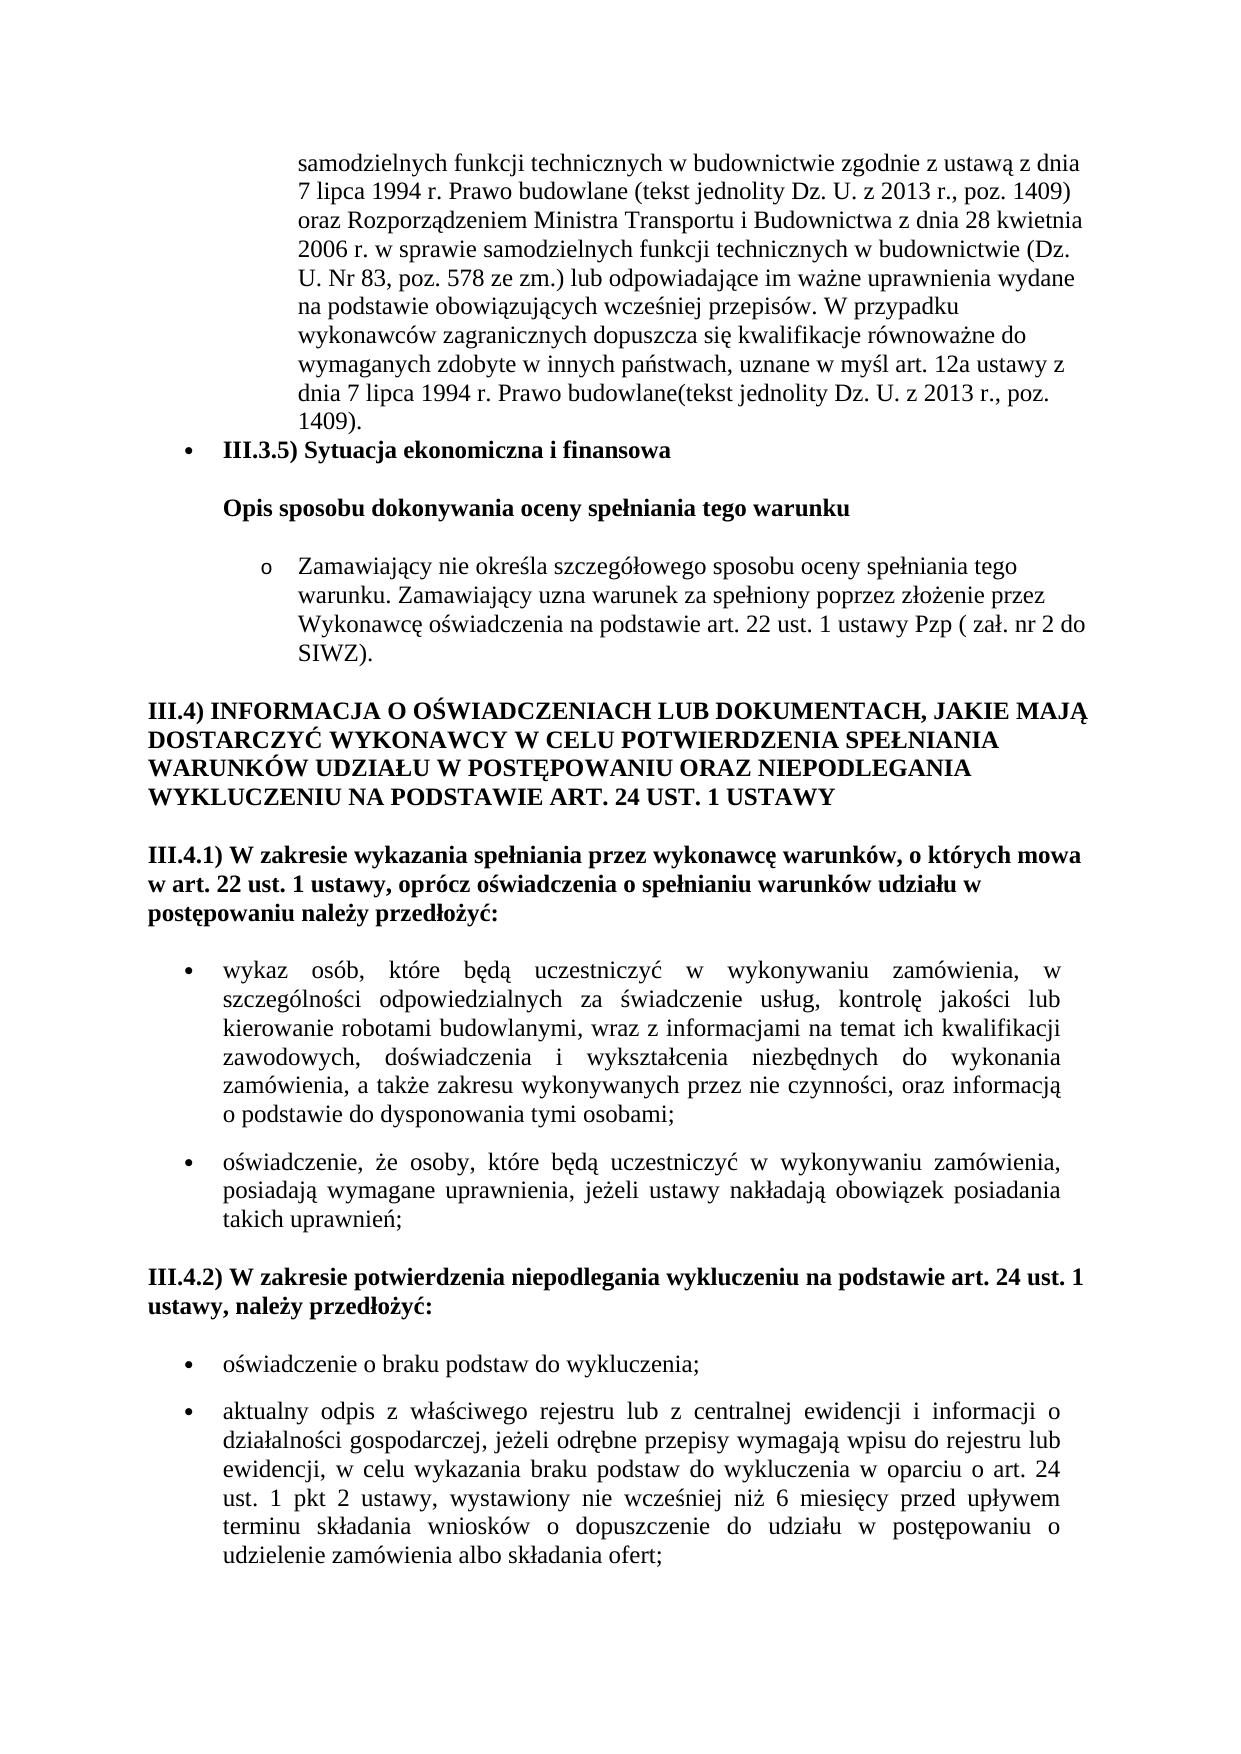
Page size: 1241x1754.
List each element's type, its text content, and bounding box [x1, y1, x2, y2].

text III.4.1) W zakresie wykazania spełniania przez wykonawcę warunków, o których mowa w art. 22 ust. 1 ustawy, oprócz oświadczenia o spełnianiu warunków udziału w postępowaniu należy przedłożyć: [148, 840, 1093, 926]
list Zamawiający nie określa szczegółowego sposobu oceny spełniania tego warunku. Zamawiający uzna warunek za spełniony poprzez złożenie przez Wykonawcę oświadczenia na podstawie art. 22 ust. 1 ustawy Pzp ( zał. nr 2 do SIWZ). [260, 551, 1093, 667]
list III.3.5) Sytuacja ekonomiczna i finansowa [185, 435, 1093, 464]
text III.4.2) W zakresie potwierdzenia niepodlegania wykluczeniu na podstawie art. 24 ust. 1 ustawy, należy przedłożyć: [148, 1262, 1093, 1320]
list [260, 148, 1093, 435]
list oświadczenie, że osoby, które będą uczestniczyć w wykonywaniu zamówienia, posiadają wymagane uprawnienia, jeżeli ustawy nakładają obowiązek posiadania takich uprawnień; [185, 1147, 1061, 1233]
list oświadczenie o braku podstaw do wykluczenia; [185, 1349, 1061, 1378]
text Opis sposobu dokonywania oceny spełniania tego warunku [223, 493, 1093, 522]
list aktualny odpis z właściwego rejestru lub z centralnej ewidencji i informacji o działalności gospodarczej, jeżeli odrębne przepisy wymagają wpisu do rejestru lub ewidencji, w celu wykazania braku podstaw do wykluczenia w oparciu o art. 24 ust. 1 pkt 2 ustawy, wystawiony nie wcześniej niż 6 miesięcy przed upływem terminu składania wniosków o dopuszczenie do udziału w postępowaniu o udzielenie zamówienia albo składania ofert; [185, 1396, 1061, 1569]
list wykaz osób, które będą uczestniczyć w wykonywaniu zamówienia, w szczególności odpowiedzialnych za świadczenie usług, kontrolę jakości lub kierowanie robotami budowlanymi, wraz z informacjami na temat ich kwalifikacji zawodowych, doświadczenia i wykształcenia niezbędnych do wykonania zamówienia, a także zakresu wykonywanych przez nie czynności, oraz informacją o podstawie do dysponowania tymi osobami; [185, 956, 1061, 1128]
text III.4) INFORMACJA O OŚWIADCZENIACH LUB DOKUMENTACH, JAKIE MAJĄ DOSTARCZYĆ WYKONAWCY W CELU POTWIERDZENIA SPEŁNIANIA WARUNKÓW UDZIAŁU W POSTĘPOWANIU ORAZ NIEPODLEGANIA WYKLUCZENIU NA PODSTAWIE ART. 24 UST. 1 USTAWY [148, 696, 1093, 811]
